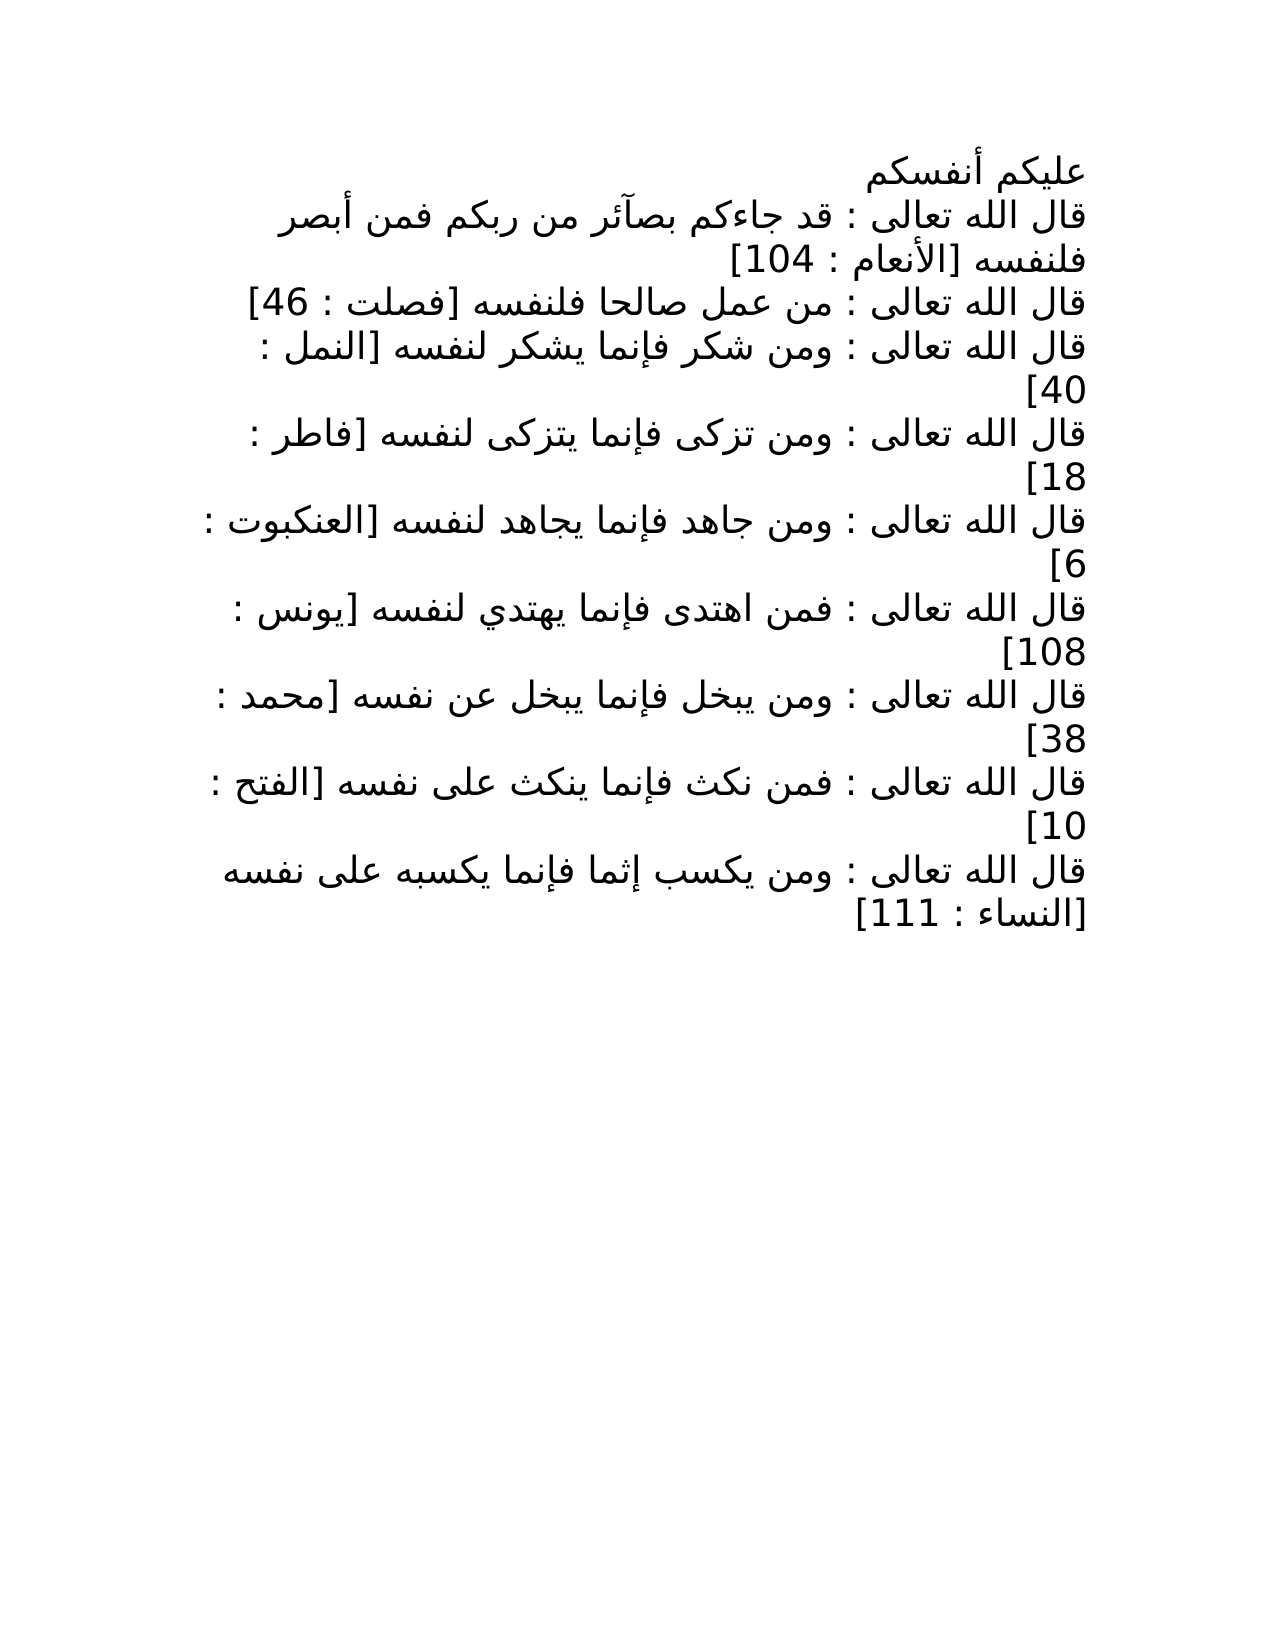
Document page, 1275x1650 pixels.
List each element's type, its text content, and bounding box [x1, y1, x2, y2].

text قال الله تعالى : ومن يكسب إثما فإنما يكسبه على نفسه [النساء : 111] [187, 848, 1087, 936]
text قال الله تعالى : فمن نكث فإنما ينكث على نفسه [الفتح : 10] [187, 761, 1087, 848]
text قال الله تعالى : من عمل صالحا فلنفسه [فصلت : 46] [187, 281, 1087, 324]
text عليكم أنفسكم [187, 150, 1087, 194]
text قال الله تعالى : ومن شكر فإنما يشكر لنفسه [النمل : 40] [187, 324, 1087, 412]
text قال الله تعالى : قد جاءكم بصآئر من ربكم فمن أبصر فلنفسه [الأنعام : 104] [187, 194, 1087, 281]
text قال الله تعالى : ومن جاهد فإنما يجاهد لنفسه [العنكبوت : 6] [187, 499, 1087, 586]
text قال الله تعالى : ومن يبخل فإنما يبخل عن نفسه [محمد : 38] [187, 674, 1087, 761]
text قال الله تعالى : ومن تزكى فإنما يتزكى لنفسه [فاطر : 18] [187, 412, 1087, 499]
text قال الله تعالى : فمن اهتدى فإنما يهتدي لنفسه [يونس : 108] [187, 586, 1087, 674]
